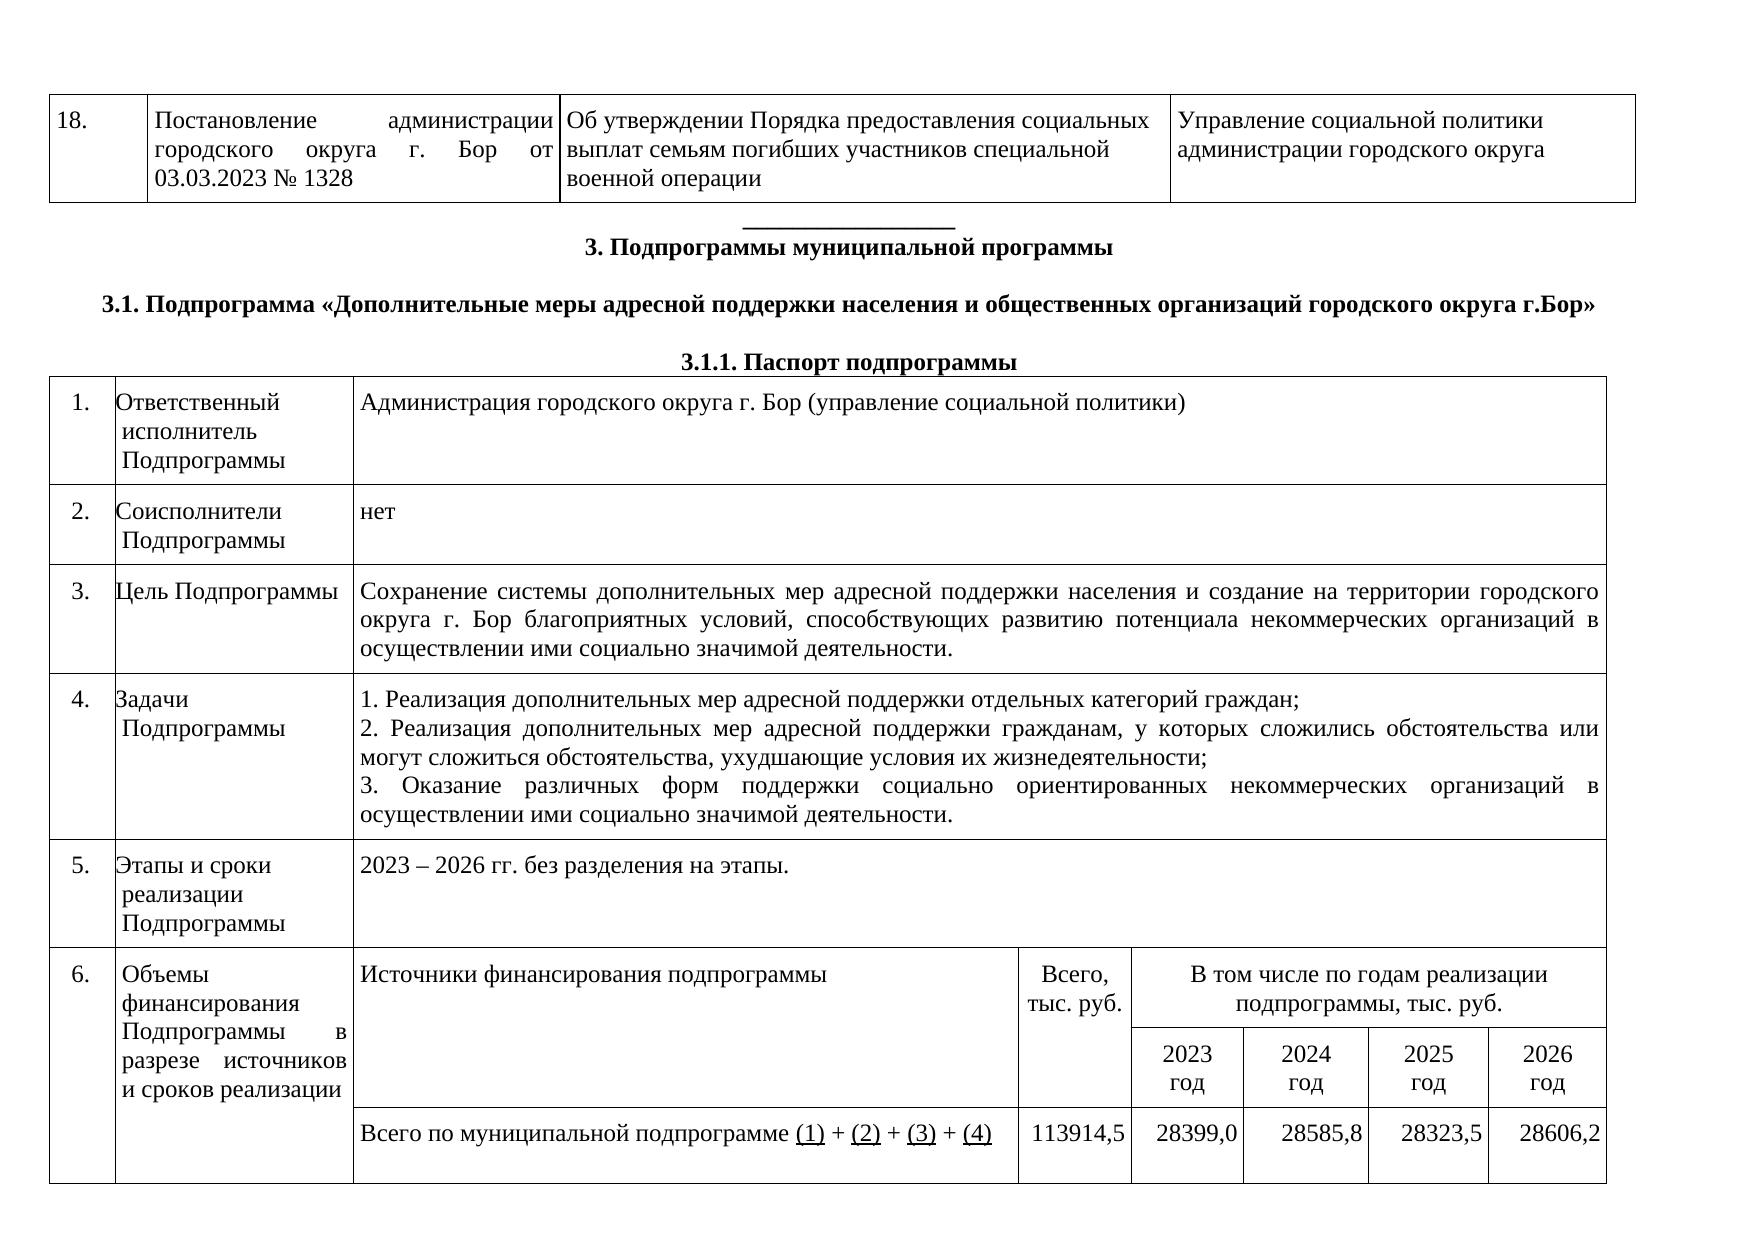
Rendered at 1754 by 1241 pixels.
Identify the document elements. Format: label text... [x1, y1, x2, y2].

table_cell 2026 год [1489, 1028, 1606, 1107]
table_cell нет [354, 485, 1606, 564]
text 3. Подпрограммы муниципальной программы [56, 232, 1642, 261]
table_cell [50, 674, 115, 839]
table_cell 18. [50, 95, 147, 202]
table_cell 2025 год [1369, 1028, 1488, 1107]
table_cell 1. Реализация дополнительных мер адресной поддержки отдельных категорий граждан; 2. Реализация дополнительных мер адресной поддержки гражданам, у которых сложились обстоятельства или могут сложиться обстоятельства, ухудшающие условия их жизнедеятельности; 3. Оказание различных форм поддержки социально ориентированных некоммерческих организаций в осуществлении ими социально значимой деятельности. [354, 674, 1606, 839]
table_cell Всего, тыс. руб. [1019, 948, 1131, 1107]
table_cell Сохранение системы дополнительных мер адресной поддержки населения и создание на территории городского округа г. Бор благоприятных условий, способствующих развитию потенциала некоммерческих организаций в осуществлении ими социально значимой деятельности. [354, 565, 1606, 673]
table_header Администрация городского округа г. Бор (управление социальной политики) [354, 377, 1606, 484]
table_cell [50, 840, 115, 947]
text 3.1. Подпрограмма «Дополнительные меры адресной поддержки населения и общественных организаций городского округа г.Бор» [56, 289, 1642, 318]
table_cell Об утверждении Порядка предоставления социальных выплат семьям погибших участников специальной военной операции [561, 95, 1170, 202]
table_cell 2023 год [1132, 1028, 1243, 1107]
table_cell Источники финансирования подпрограммы [354, 948, 1018, 1107]
table_cell Объемы финансирования Подпрограммы в разрезе источников и сроков реализации [116, 948, 353, 1182]
table_cell 28606,2 [1489, 1108, 1606, 1182]
table_header [50, 377, 115, 484]
text _________________ [56, 203, 1642, 232]
table_cell 28585,8 [1244, 1108, 1368, 1182]
table_cell 113914,5 [1019, 1108, 1131, 1182]
table_cell 2024 год [1244, 1028, 1368, 1107]
table_cell В том числе по годам реализации подпрограммы, тыс. руб. [1132, 948, 1606, 1027]
table_cell Всего по муниципальной подпрограмме (1) + (2) + (3) + (4) [354, 1108, 1018, 1182]
table_cell Задачи Подпрограммы [116, 674, 353, 839]
text 3.1.1. Паспорт подпрограммы [56, 347, 1642, 376]
table_cell [50, 565, 115, 673]
table_cell Управление социальной политики администрации городского округа [1171, 95, 1635, 202]
table_cell Постановление администрации городского округа г. Бор от 03.03.2023 № 1328 [148, 95, 559, 202]
table_cell 28323,5 [1369, 1108, 1488, 1182]
table_cell [50, 485, 115, 564]
table_cell Этапы и сроки реализации Подпрограммы [116, 840, 353, 947]
table_cell 28399,0 [1132, 1108, 1243, 1182]
table_cell [50, 948, 115, 1182]
table_cell Цель Подпрограммы [116, 565, 353, 673]
table_cell 2023 – 2026 гг. без разделения на этапы. [354, 840, 1606, 947]
table_cell Соисполнители Подпрограммы [116, 485, 353, 564]
table_header Ответственный исполнитель Подпрограммы [116, 377, 353, 484]
